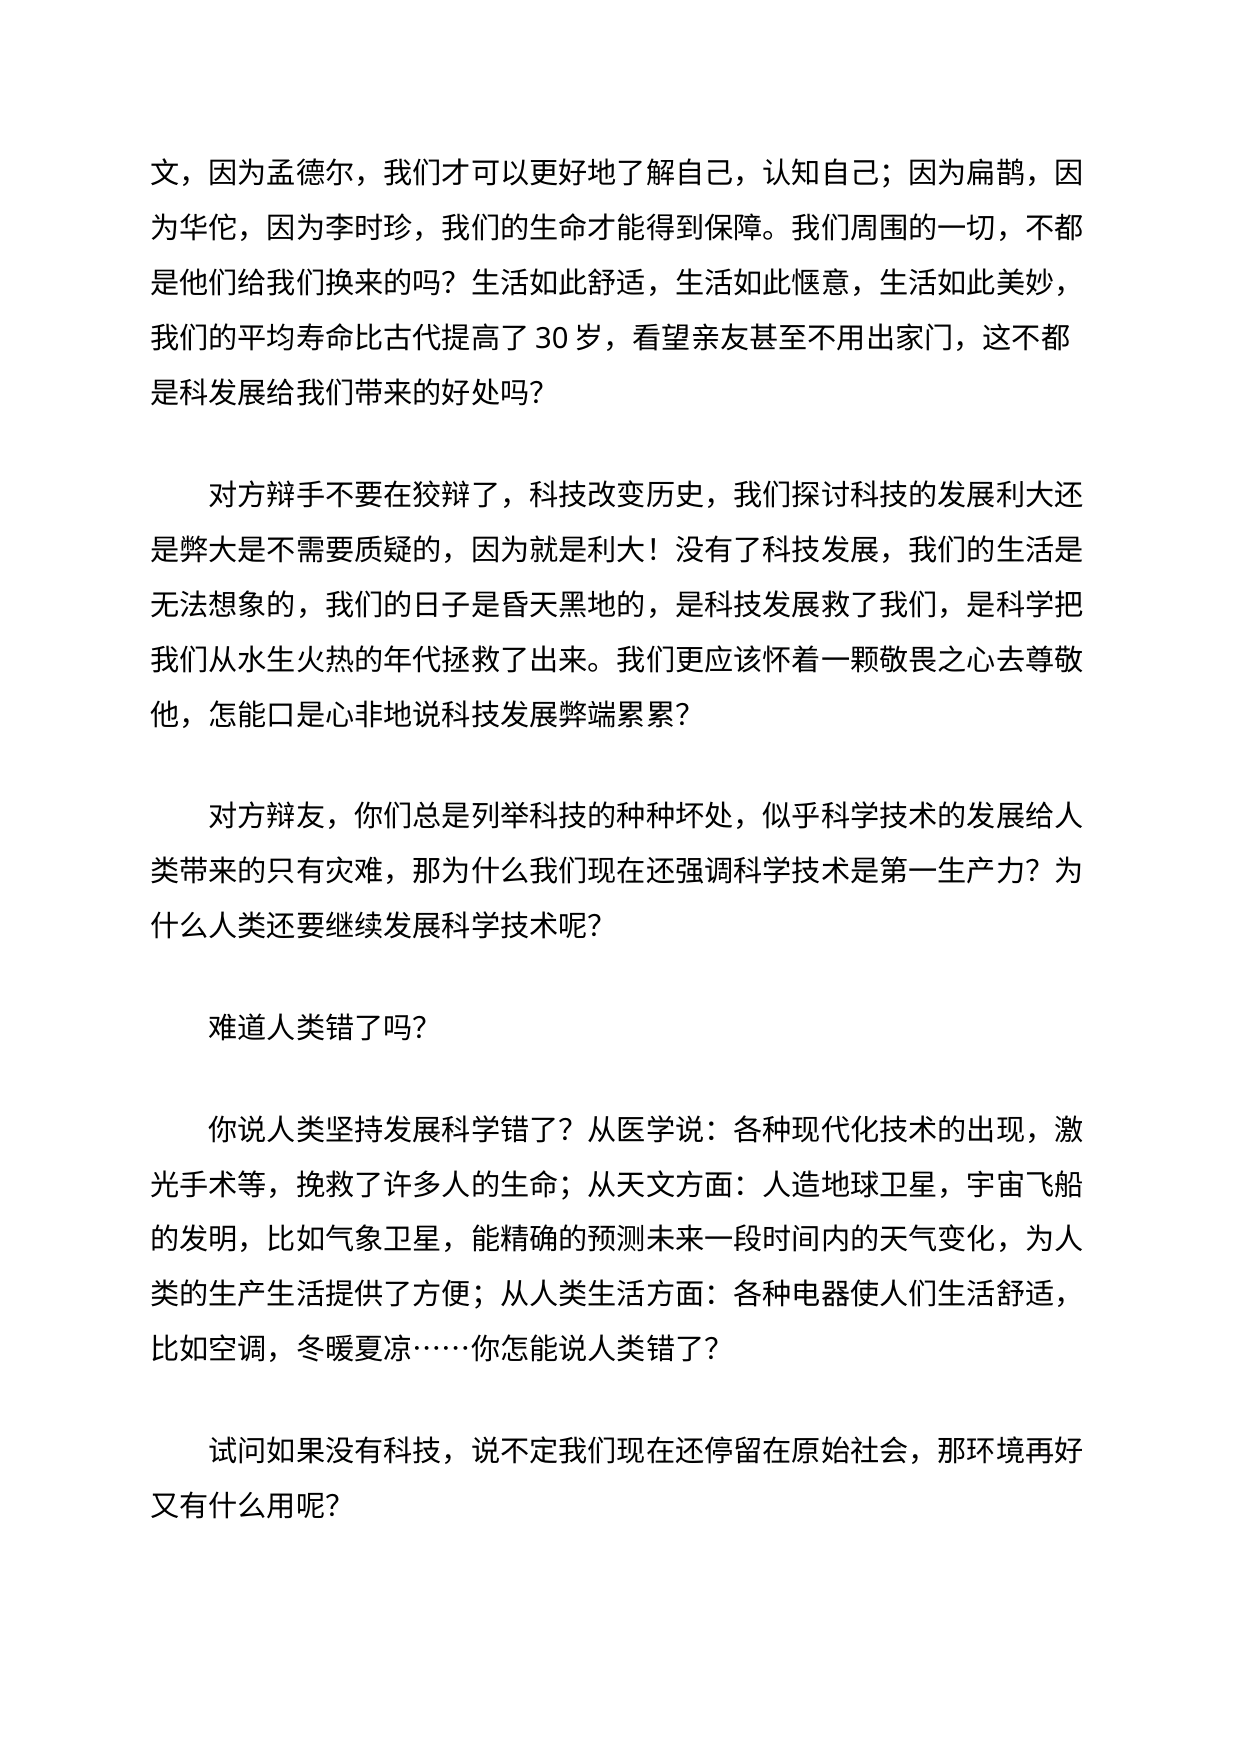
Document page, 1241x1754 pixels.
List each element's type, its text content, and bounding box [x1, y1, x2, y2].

text 你说人类坚持发展科学错了？从医学说：各种现代化技术的出现，激光手术等，挽救了许多人的生命；从天文方面：人造地球卫星，宇宙飞船的发明，比如气象卫星，能精确的预测未来一段时间内的天气变化，为人类的生产生活提供了方便；从人类生活方面：各种电器使人们生活舒适，比如空调，冬暖夏凉……你怎能说人类错了？ [150, 1106, 1090, 1368]
text 对方辩友，你们总是列举科技的种种坏处，似乎科学技术的发展给人类带来的只有灾难，那为什么我们现在还强调科学技术是第一生产力？为什么人类还要继续发展科学技术呢？ [150, 793, 1090, 945]
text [150, 150, 1090, 412]
text 难道人类错了吗？ [150, 1004, 1090, 1047]
text 对方辩手不要在狡辩了，科技改变历史，我们探讨科技的发展利大还是弊大是不需要质疑的，因为就是利大！没有了科技发展，我们的生活是无法想象的，我们的日子是昏天黑地的，是科技发展救了我们，是科学把我们从水生火热的年代拯救了出来。我们更应该怀着一颗敬畏之心去尊敬他，怎能口是心非地说科技发展弊端累累？ [150, 471, 1090, 733]
text 试问如果没有科技，说不定我们现在还停留在原始社会，那环境再好又有什么用呢？ [150, 1427, 1090, 1525]
